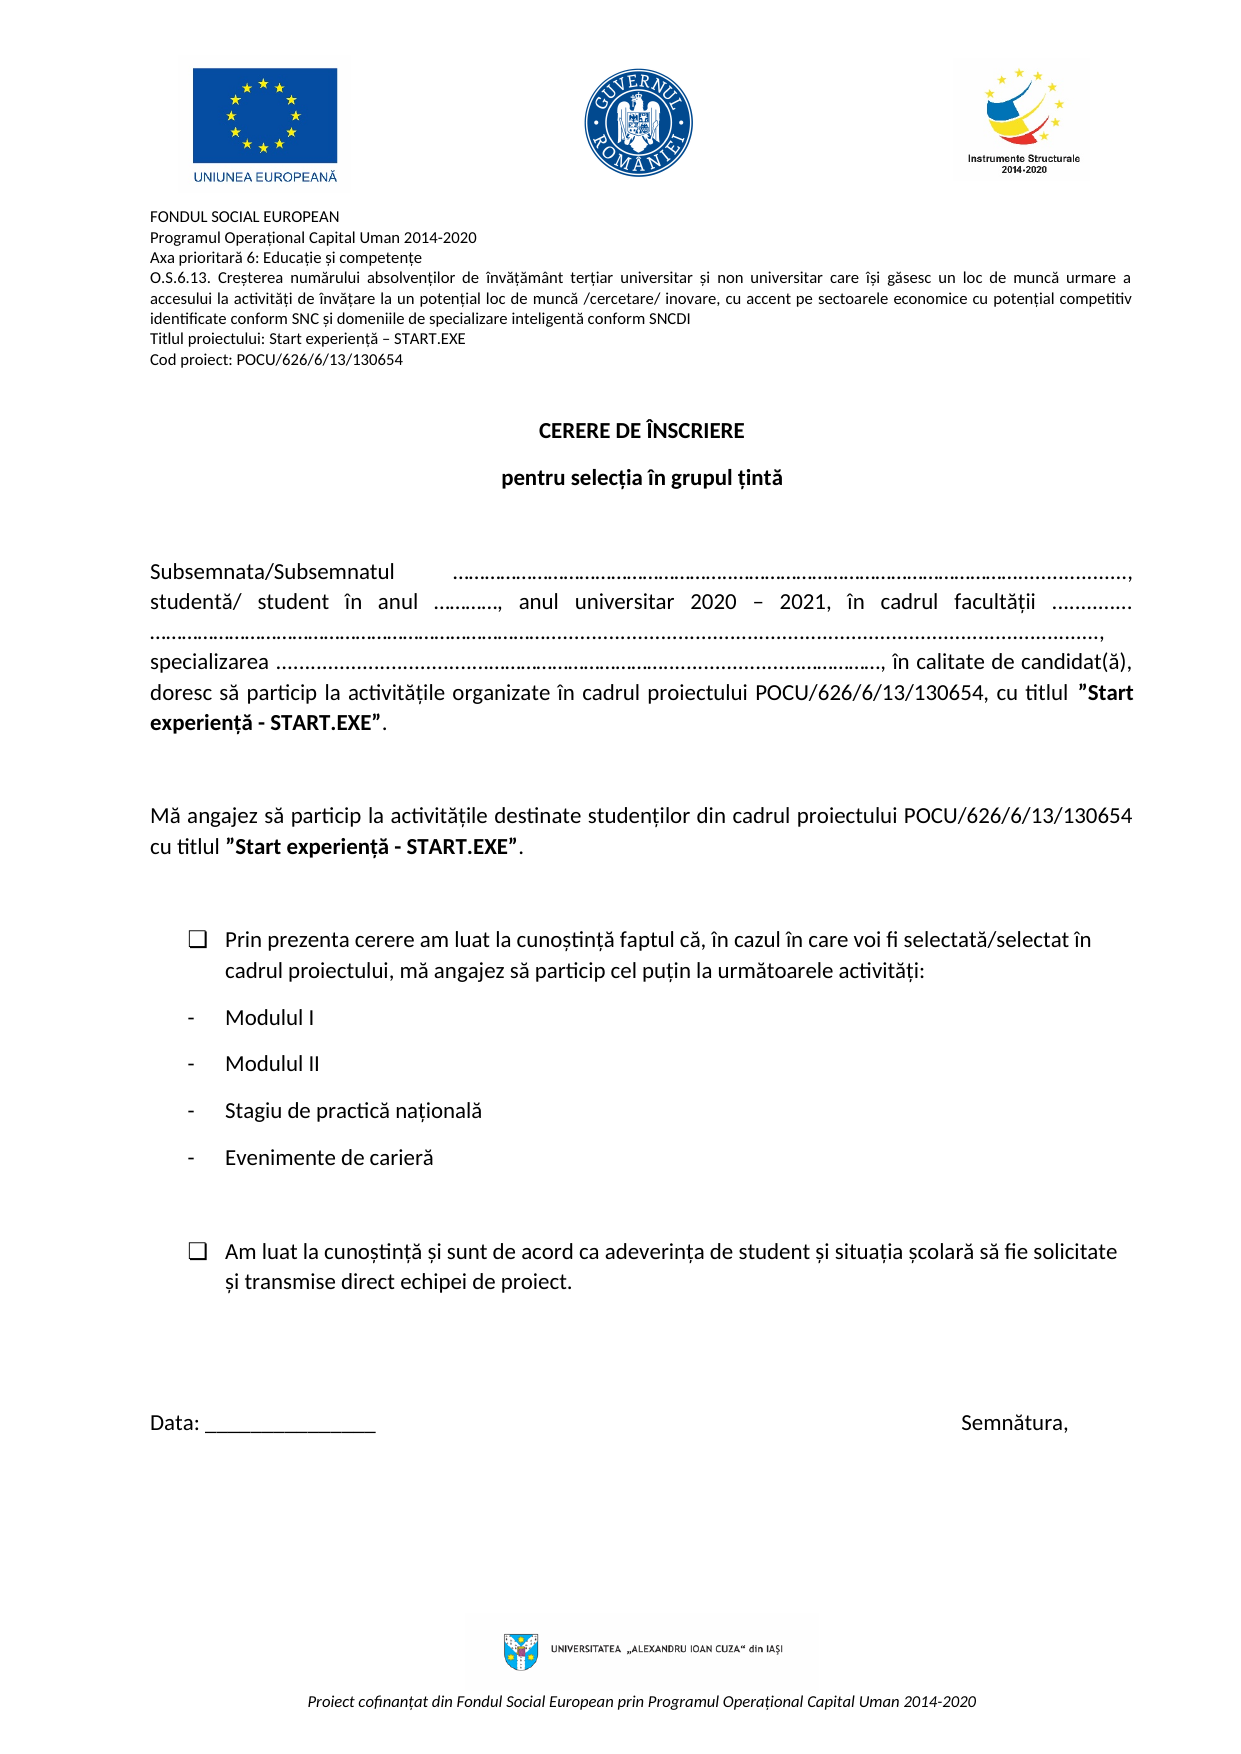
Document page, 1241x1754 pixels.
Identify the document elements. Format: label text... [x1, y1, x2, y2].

text CERERE DE ÎNSCRIERE [150, 416, 1134, 444]
list Prin prezenta cerere am luat la cunoștință faptul că, în cazul în care voi fi selectată/selectat în cadrul proiectului, mă angajez să particip cel puțin la următoarele activități: [187, 926, 1134, 984]
text pentru selecția în grupul țintă [150, 463, 1134, 491]
text FONDUL SOCIAL EUROPEAN [150, 207, 1134, 227]
picture [464, 1613, 820, 1691]
list Modulul II [187, 1049, 1134, 1077]
picture [178, 55, 351, 193]
text Cod proiect: POCU/626/6/13/130654 [150, 349, 1134, 369]
list Am luat la cunoștință și sunt de acord ca adeverința de student și situația școlară să fie solicitate și transmise direct echipei de proiect. [187, 1237, 1134, 1295]
text Mă angajez să particip la activitățile destinate studenților din cadrul proiectului POCU/626/6/13/130654 cu titlul ”Start experiență - START.EXE”. [150, 802, 1134, 860]
list Evenimente de carieră [187, 1143, 1134, 1171]
text Data: _______________ Semnătura, [150, 1408, 1134, 1436]
text O.S.6.13. Creșterea numărului absolvenților de învățământ terțiar universitar și non universitar care își găsesc un loc de muncă urmare a accesului la activități de învățare la un potențial loc de muncă /cercetare/ inovare, cu accent pe sectoarele economice cu potențial competitiv identificate conform SNC și domeniile de specializare inteligentă conform SNCDI [150, 268, 1134, 329]
text Programul Operațional Capital Uman 2014-2020 [150, 227, 1134, 247]
text Titlul proiectului: Start experiență – START.EXE [150, 329, 1134, 349]
text Axa prioritară 6: Educație și competențe [150, 247, 1134, 268]
list Modulul I [187, 1003, 1134, 1031]
list Stagiu de practică națională [187, 1096, 1134, 1124]
picture [953, 58, 1090, 181]
text Subsemnata/Subsemnatul ……………………………………………..………………………………………………..................., studentă/ student în anul …………, anul universitar 2020 – 2021, în cadrul facultății .............. …………………………………………………………………................................................................................................, specializarea .....................................……………………………........................……………, în calitate de candidat(ă), doresc să particip la activitățile organizate în cadrul proiectului POCU/626/6/13/130654, cu titlul ”Start experiență - START.EXE”. [150, 557, 1134, 736]
picture [583, 67, 694, 178]
